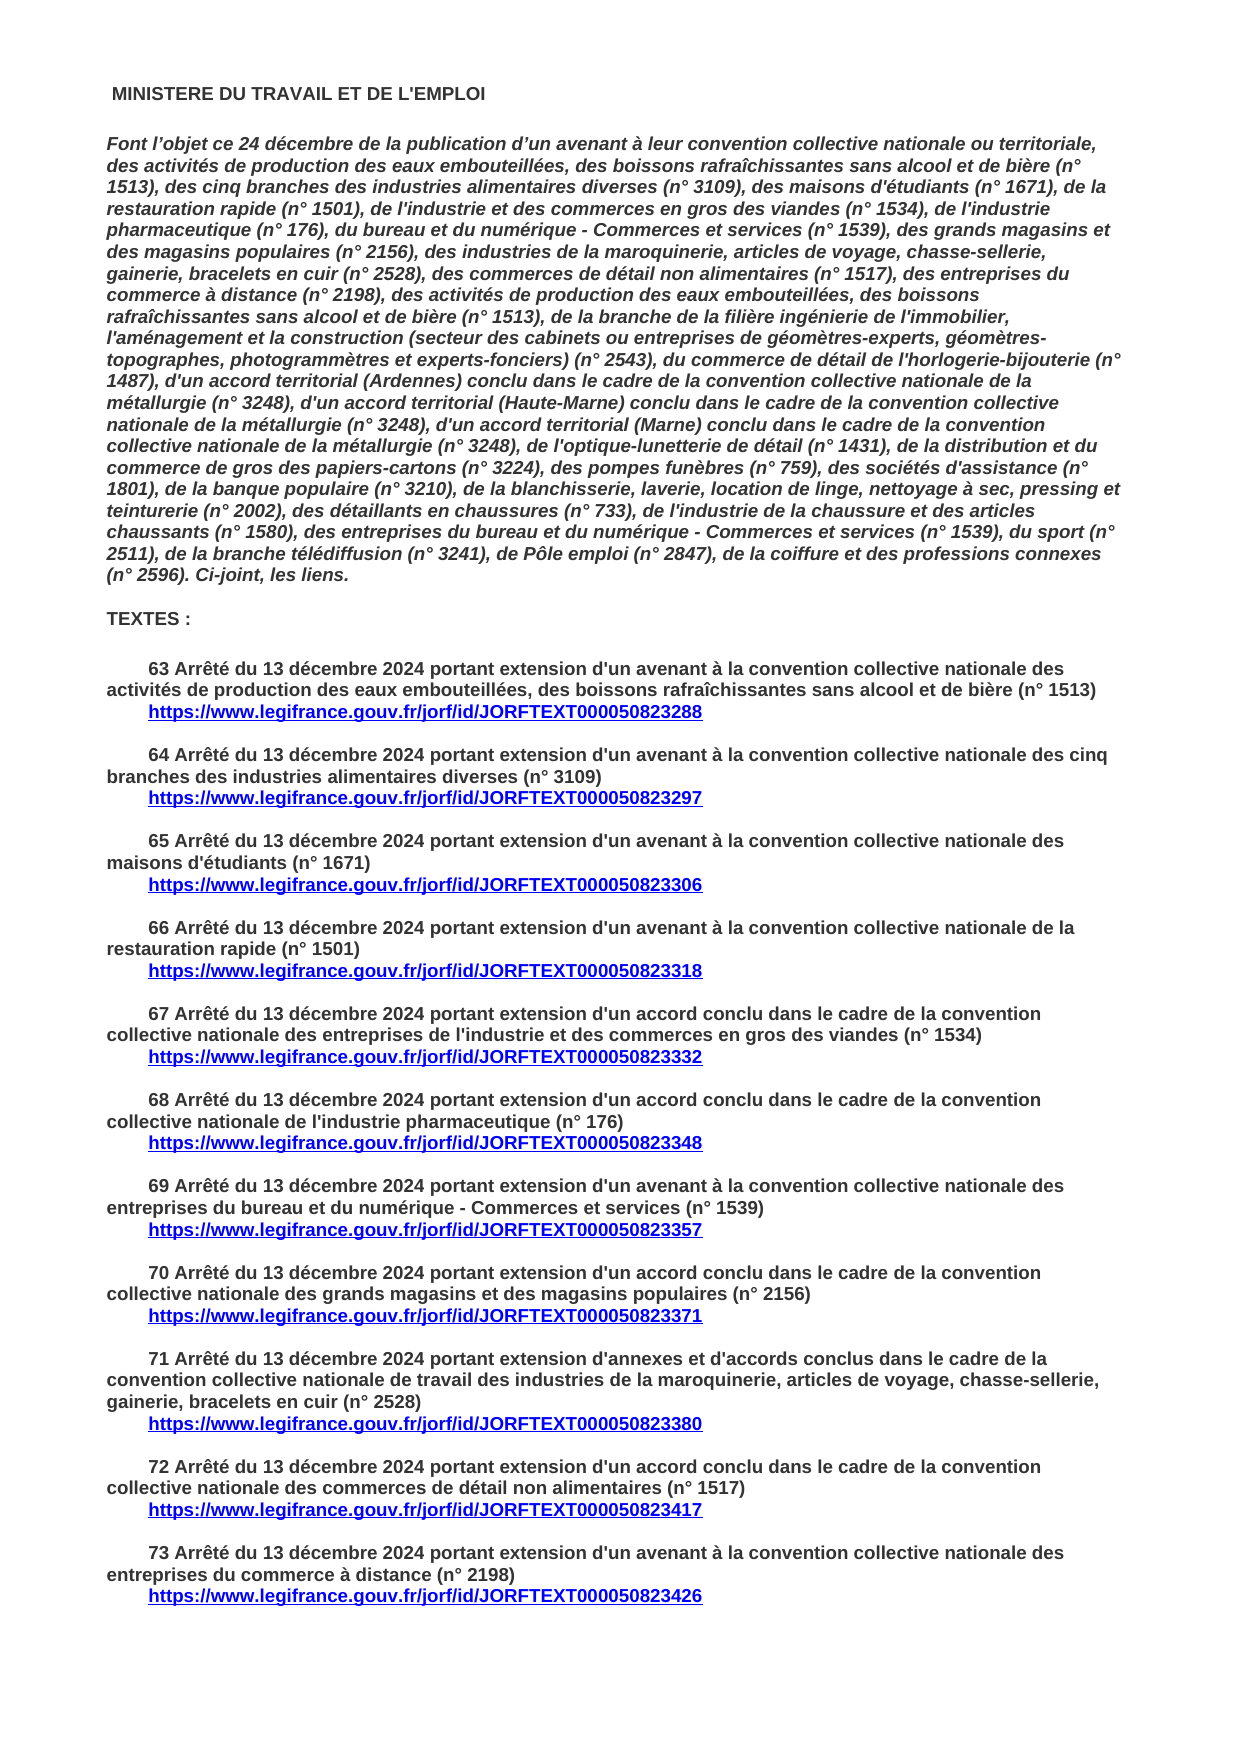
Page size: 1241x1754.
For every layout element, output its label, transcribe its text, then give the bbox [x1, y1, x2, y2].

text TEXTES : [106, 607, 1128, 629]
text Font l’objet ce 24 décembre de la publication d’un avenant à leur convention collective nationale ou territoriale, des activités de production des eaux embouteillées, des boissons rafraîchissantes sans alcool et de bière (n° 1513), des cinq branches des industries alimentaires diverses (n° 3109), des maisons d'étudiants (n° 1671), de la restauration rapide (n° 1501), de l'industrie et des commerces en gros des viandes (n° 1534), de l'industrie pharmaceutique (n° 176), du bureau et du numérique - Commerces et services (n° 1539), des grands magasins et des magasins populaires (n° 2156), des industries de la maroquinerie, articles de voyage, chasse-sellerie, gainerie, bracelets en cuir (n° 2528), des commerces de détail non alimentaires (n° 1517), des entreprises du commerce à distance (n° 2198), des activités de production des eaux embouteillées, des boissons rafraîchissantes sans alcool et de bière (n° 1513), de la branche de la filière ingénierie de l'immobilier, l'aménagement et la construction (secteur des cabinets ou entreprises de géomètres-experts, géomètres-topographes, photogrammètres et experts-fonciers) (n° 2543), du commerce de détail de l'horlogerie-bijouterie (n° 1487), d'un accord territorial (Ardennes) conclu dans le cadre de la convention collective nationale de la métallurgie (n° 3248), d'un accord territorial (Haute-Marne) conclu dans le cadre de la convention collective nationale de la métallurgie (n° 3248), d'un accord territorial (Marne) conclu dans le cadre de la convention collective nationale de la métallurgie (n° 3248), de l'optique-lunetterie de détail (n° 1431), de la distribution et du commerce de gros des papiers-cartons (n° 3224), des pompes funèbres (n° 759), des sociétés d'assistance (n° 1801), de la banque populaire (n° 3210), de la blanchisserie, laverie, location de linge, nettoyage à sec, pressing et teinturerie (n° 2002), des détaillants en chaussures (n° 733), de l'industrie de la chaussure et des articles chaussants (n° 1580), des entreprises du bureau et du numérique - Commerces et services (n° 1539), du sport (n° 2511), de la branche télédiffusion (n° 3241), de Pôle emploi (n° 2847), de la coiffure et des professions connexes (n° 2596). Ci-joint, les liens. [106, 133, 1128, 586]
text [106, 658, 1128, 1628]
text MINISTERE DU TRAVAIL ET DE L'EMPLOI [106, 83, 1128, 133]
